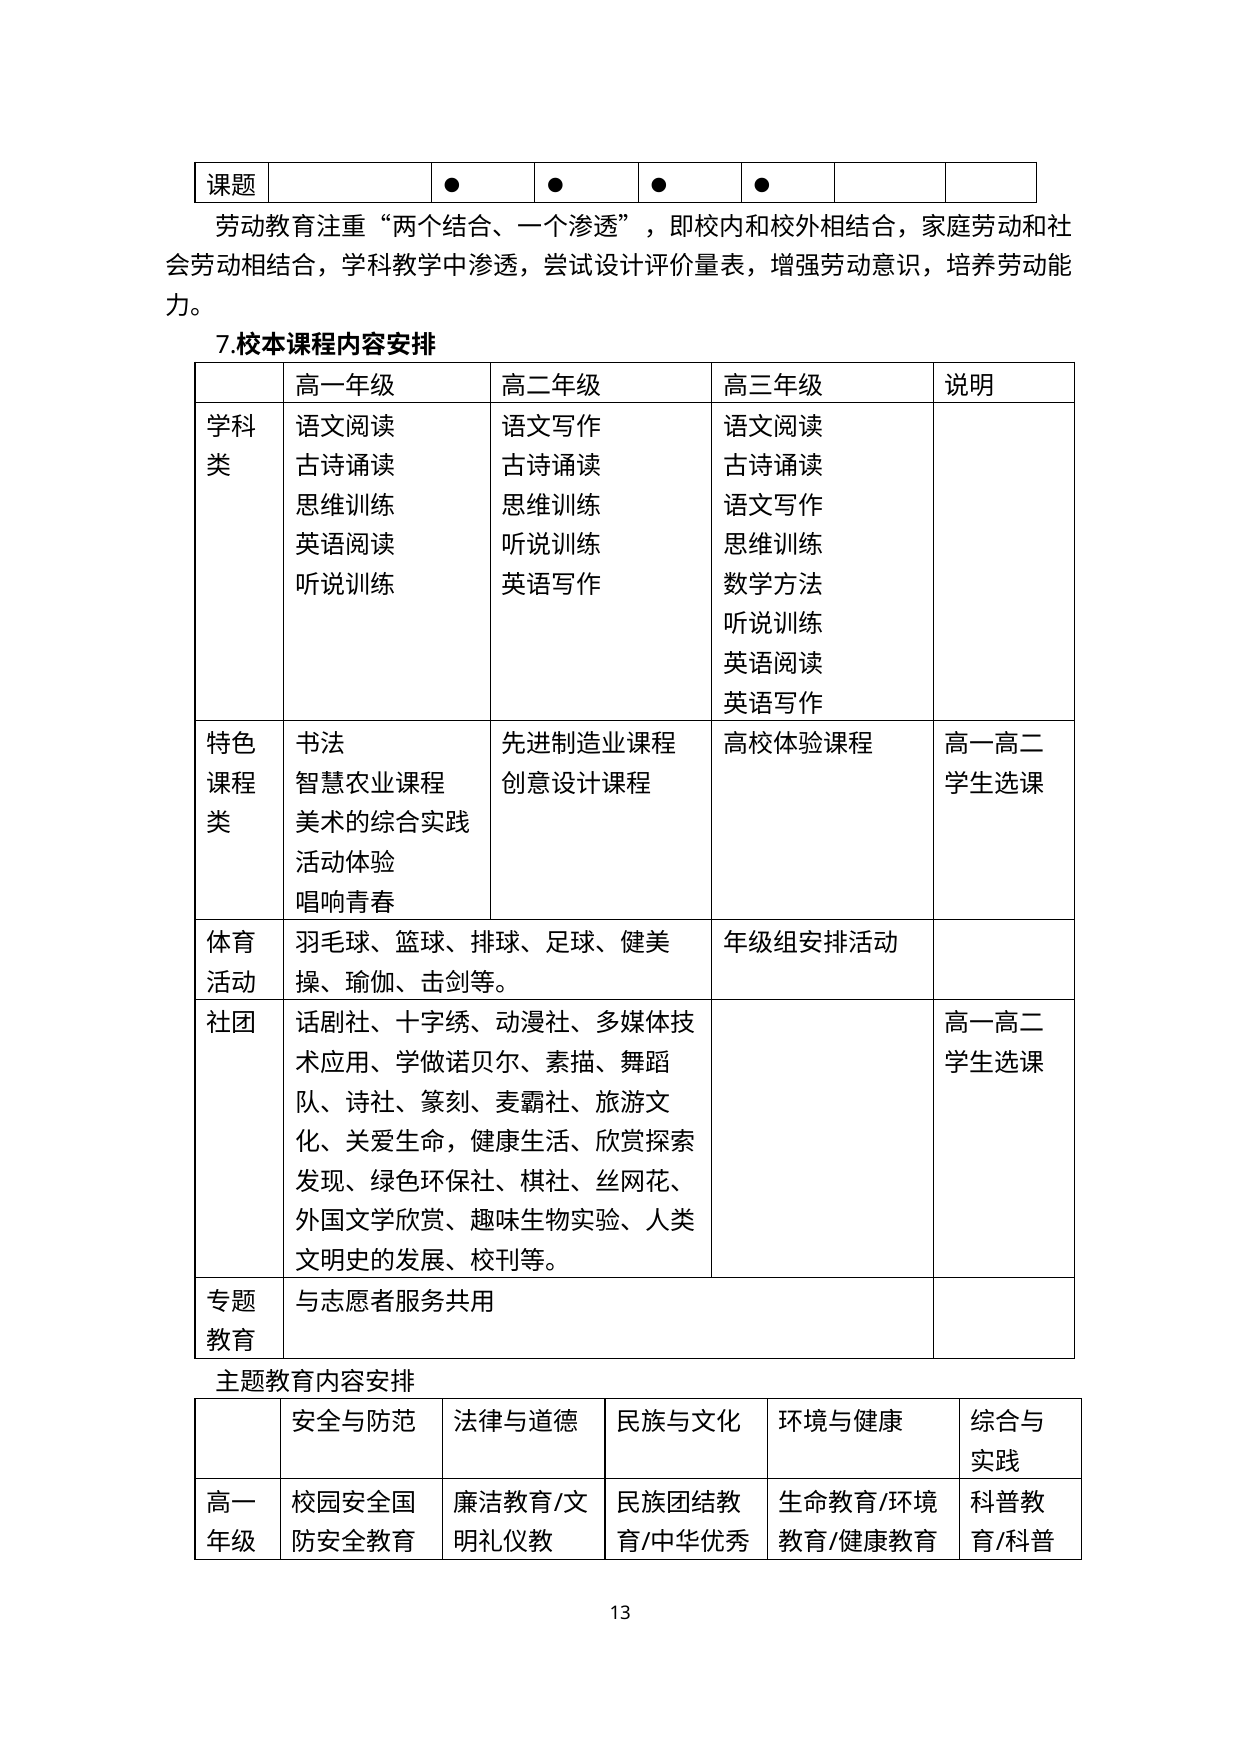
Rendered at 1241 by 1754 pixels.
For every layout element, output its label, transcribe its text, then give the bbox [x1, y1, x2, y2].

table_cell 书法 智慧农业课程 美术的综合实践活动体验 唱响青春 [284, 721, 490, 919]
table_cell [946, 163, 1036, 202]
table_cell 学科类 [196, 403, 283, 720]
table_cell [269, 163, 431, 202]
table_header 综合与实践 [960, 1399, 1081, 1478]
table_cell 高一高二学生选课 [934, 1000, 1074, 1277]
table_cell 年级组安排活动 [712, 920, 933, 999]
table_cell 专题教育 [196, 1278, 283, 1357]
table_cell [742, 163, 834, 202]
table_cell 高一高二学生选课 [934, 721, 1074, 919]
table_header [196, 363, 283, 402]
table_cell 语文阅读 古诗诵读 思维训练 英语阅读 听说训练 [284, 403, 490, 720]
table_header 环境与健康 [768, 1399, 959, 1478]
table_cell 校园安全国防安全教育 [281, 1479, 442, 1558]
table_cell 科普教育/科普创新教育 [960, 1479, 1081, 1558]
table_header 高二年级 [491, 363, 711, 402]
table_cell [934, 403, 1074, 720]
table_cell 廉洁教育/文明礼仪教育、中外礼仪比较 [443, 1479, 604, 1558]
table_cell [768, 1479, 959, 1558]
table_cell 课题 [196, 163, 268, 202]
table_cell 社团 [196, 1000, 283, 1277]
table_cell 特色课程类 [196, 721, 283, 919]
table_cell 话剧社、十字绣、动漫社、多媒体技术应用、学做诺贝尔、素描、舞蹈队、诗社、篆刻、麦霸社、旅游文化、关爱生命，健康生活、欣赏探索发现、绿色环保社、棋社、丝网花、外国文学欣赏、趣味生物实验、人类文明史的发展、校刊等。 [284, 1000, 711, 1277]
table_cell 先进制造业课程创意设计课程 [491, 721, 711, 919]
table_cell 与志愿者服务共用 [284, 1278, 933, 1357]
table_cell [535, 163, 638, 202]
table_cell 语文阅读 古诗诵读 语文写作 思维训练 数学方法 听说训练 英语阅读 英语写作 [712, 403, 933, 720]
text 主题教育内容安排 [165, 1358, 1075, 1398]
table_cell [934, 1278, 1074, 1357]
table_header 高一年级 [284, 363, 490, 402]
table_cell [606, 1479, 767, 1558]
text 劳动教育注重“两个结合、一个渗透”，即校内和校外相结合，家庭劳动和社会劳动相结合，学科教学中渗透，尝试设计评价量表，增强劳动意识，培养劳动能力。 [165, 203, 1075, 322]
table_cell 高校体验课程 [712, 721, 933, 919]
text 7.校本课程内容安排 [165, 322, 1075, 362]
table_cell 高一年级 [196, 1479, 280, 1558]
table_cell [639, 163, 741, 202]
table_header 高三年级 [712, 363, 933, 402]
table_header 民族与文化 [606, 1399, 767, 1478]
table_cell [934, 920, 1074, 999]
table_header 说明 [934, 363, 1074, 402]
table_header 法律与道德 [443, 1399, 604, 1478]
table_cell 语文写作 古诗诵读 思维训练 听说训练 英语写作 [491, 403, 711, 720]
table_cell 羽毛球、篮球、排球、足球、健美操、瑜伽、击剑等。 [284, 920, 711, 999]
table_header [196, 1399, 280, 1478]
table_cell [712, 1000, 933, 1277]
table_cell 体育活动 [196, 920, 283, 999]
table_header 安全与防范 [281, 1399, 442, 1478]
table_cell [432, 163, 534, 202]
table_cell [835, 163, 945, 202]
